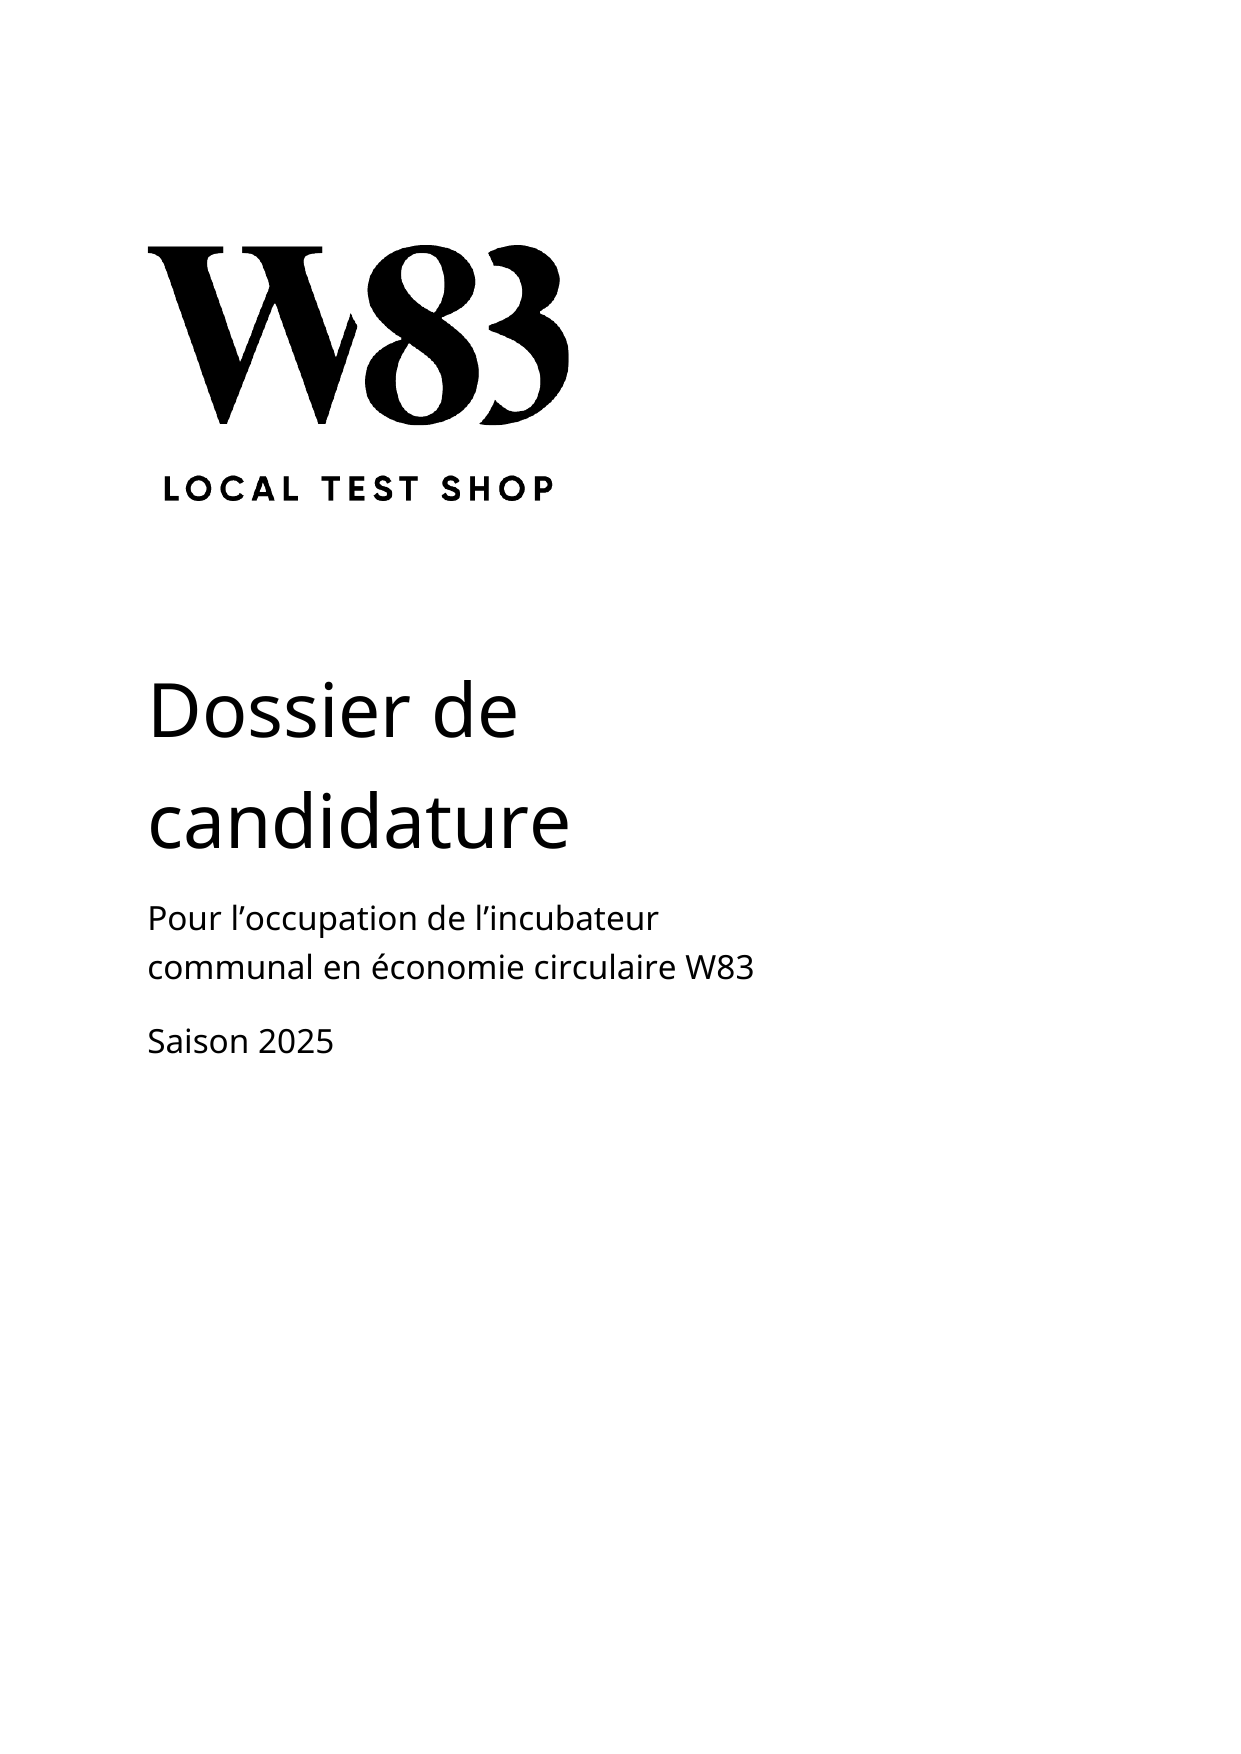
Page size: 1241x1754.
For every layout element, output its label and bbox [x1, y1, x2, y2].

picture [147, 245, 569, 501]
